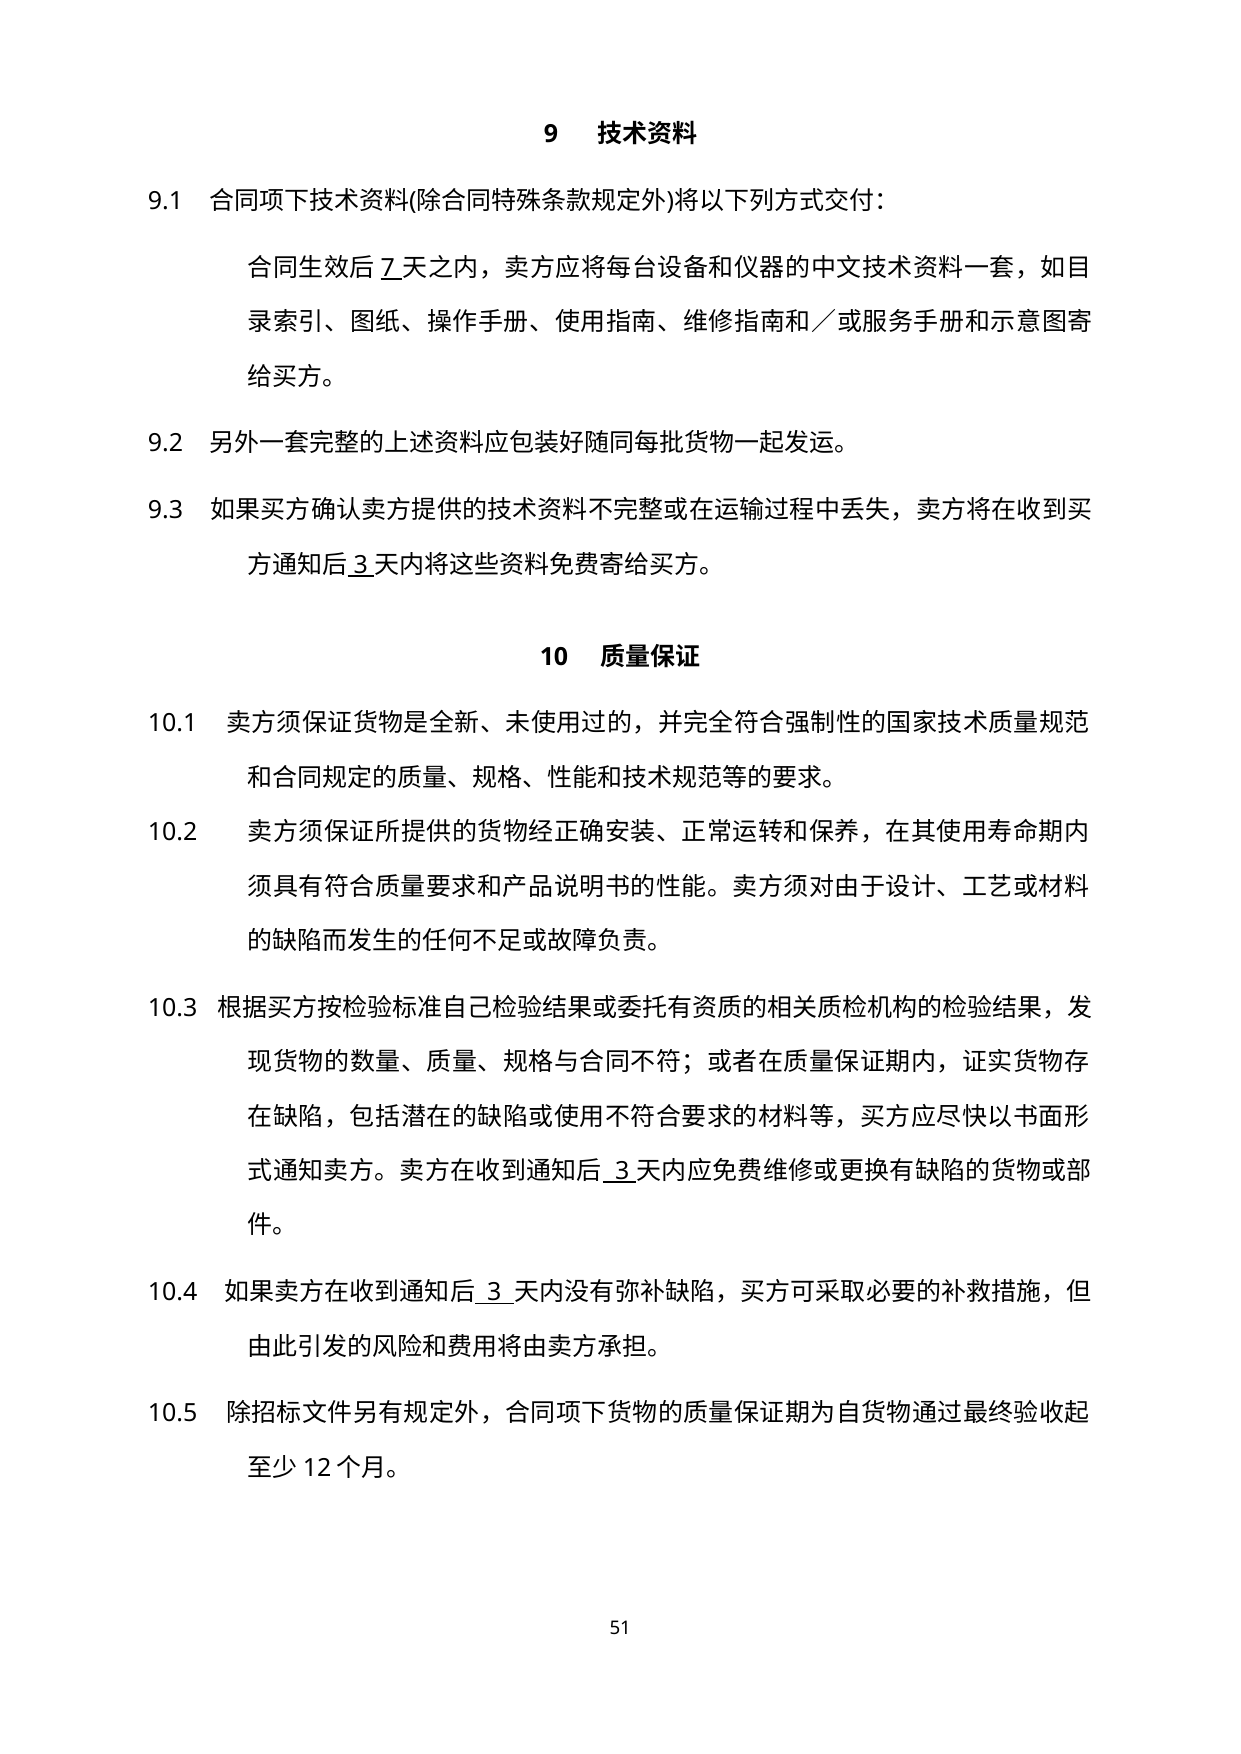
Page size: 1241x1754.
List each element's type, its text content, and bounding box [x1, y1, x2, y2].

subtitle 10 质量保证 [148, 636, 1092, 672]
text 9.3 如果买方确认卖方提供的技术资料不完整或在运输过程中丢失，卖方将在收到买方通知后 3 天内将这些资料免费寄给买方。 [148, 490, 1092, 580]
text 10.5 除招标文件另有规定外，合同项下货物的质量保证期为自货物通过最终验收起至少12个月。 [148, 1393, 1092, 1483]
text 合同生效后7 天之内，卖方应将每台设备和仪器的中文技术资料一套，如目录索引、图纸、操作手册、使用指南、维修指南和／或服务手册和示意图寄给买方。 [247, 247, 1092, 392]
text 10.4 如果卖方在收到通知后 3 天内没有弥补缺陷，买方可采取必要的补救措施，但由此引发的风险和费用将由卖方承担。 [148, 1272, 1092, 1362]
text 9.1 合同项下技术资料(除合同特殊条款规定外)将以下列方式交付： [148, 180, 1092, 217]
text 10.3 根据买方按检验标准自己检验结果或委托有资质的相关质检机构的检验结果，发现货物的数量、质量、规格与合同不符；或者在质量保证期内，证实货物存在缺陷，包括潜在的缺陷或使用不符合要求的材料等，买方应尽快以书面形式通知卖方。卖方在收到通知后 3 天内应免费维修或更换有缺陷的货物或部件。 [148, 987, 1092, 1241]
text 9.2 另外一套完整的上述资料应包装好随同每批货物一起发运。 [148, 423, 1092, 459]
text 10.2 卖方须保证所提供的货物经正确安装、正常运转和保养，在其使用寿命期内须具有符合质量要求和产品说明书的性能。卖方须对由于设计、工艺或材料的缺陷而发生的任何不足或故障负责。 [148, 812, 1092, 957]
subtitle 9 技术资料 [148, 113, 1092, 150]
text 10.1 卖方须保证货物是全新、未使用过的，并完全符合强制性的国家技术质量规范和合同规定的质量、规格、性能和技术规范等的要求。 [148, 703, 1092, 793]
